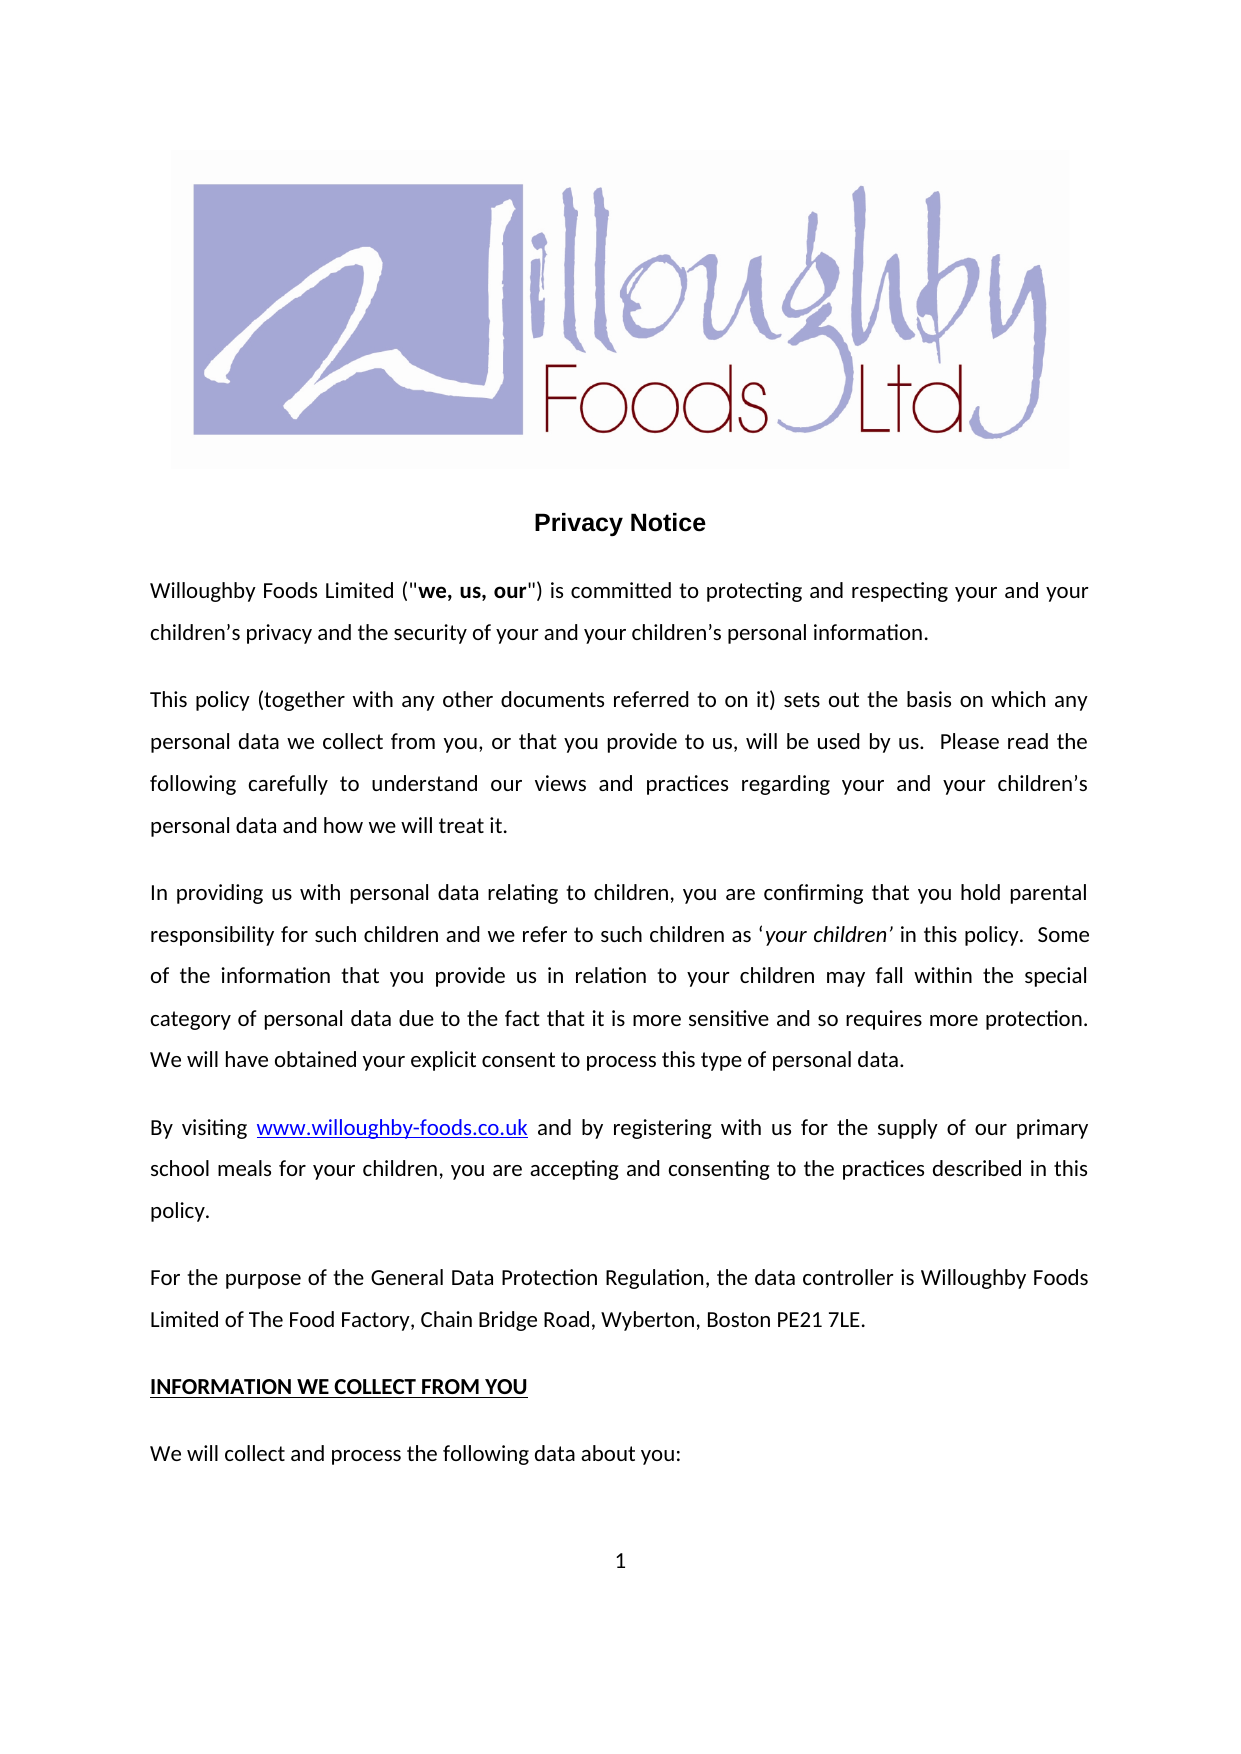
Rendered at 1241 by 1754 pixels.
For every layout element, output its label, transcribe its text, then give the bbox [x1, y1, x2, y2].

text INFORMATION WE COLLECT FROM YOU [150, 1372, 1090, 1401]
text Privacy Notice [150, 508, 1090, 536]
text This policy (together with any other documents referred to on it) sets out the basis on which any personal data we collect from you, or that you provide to us, will be used by us. Please read the following carefully to understand our views and practices regarding your and your children’s personal data and how we will treat it. [150, 685, 1090, 839]
text For the purpose of the General Data Protection Regulation, the data controller is Willoughby Foods Limited of The Food Factory, Chain Bridge Road, Wyberton, Boston PE21 7LE. [150, 1263, 1090, 1333]
text We will collect and process the following data about you: [150, 1439, 1090, 1467]
picture [171, 150, 1070, 469]
text By visiting www.willoughby-foods.co.uk and by registering with us for the supply of our primary school meals for your children, you are accepting and consenting to the practices described in this policy. [150, 1113, 1090, 1224]
text Willoughby Foods Limited ("we, us, our") is committed to protecting and respecting your and your children’s privacy and the security of your and your children’s personal information. [150, 576, 1090, 646]
text In providing us with personal data relating to children, you are confirming that you hold parental responsibility for such children and we refer to such children as ‘your children’ in this policy. Some of the information that you provide us in relation to your children may fall within the special category of personal data due to the fact that it is more sensitive and so requires more protection. We will have obtained your explicit consent to process this type of personal data. [150, 878, 1090, 1074]
